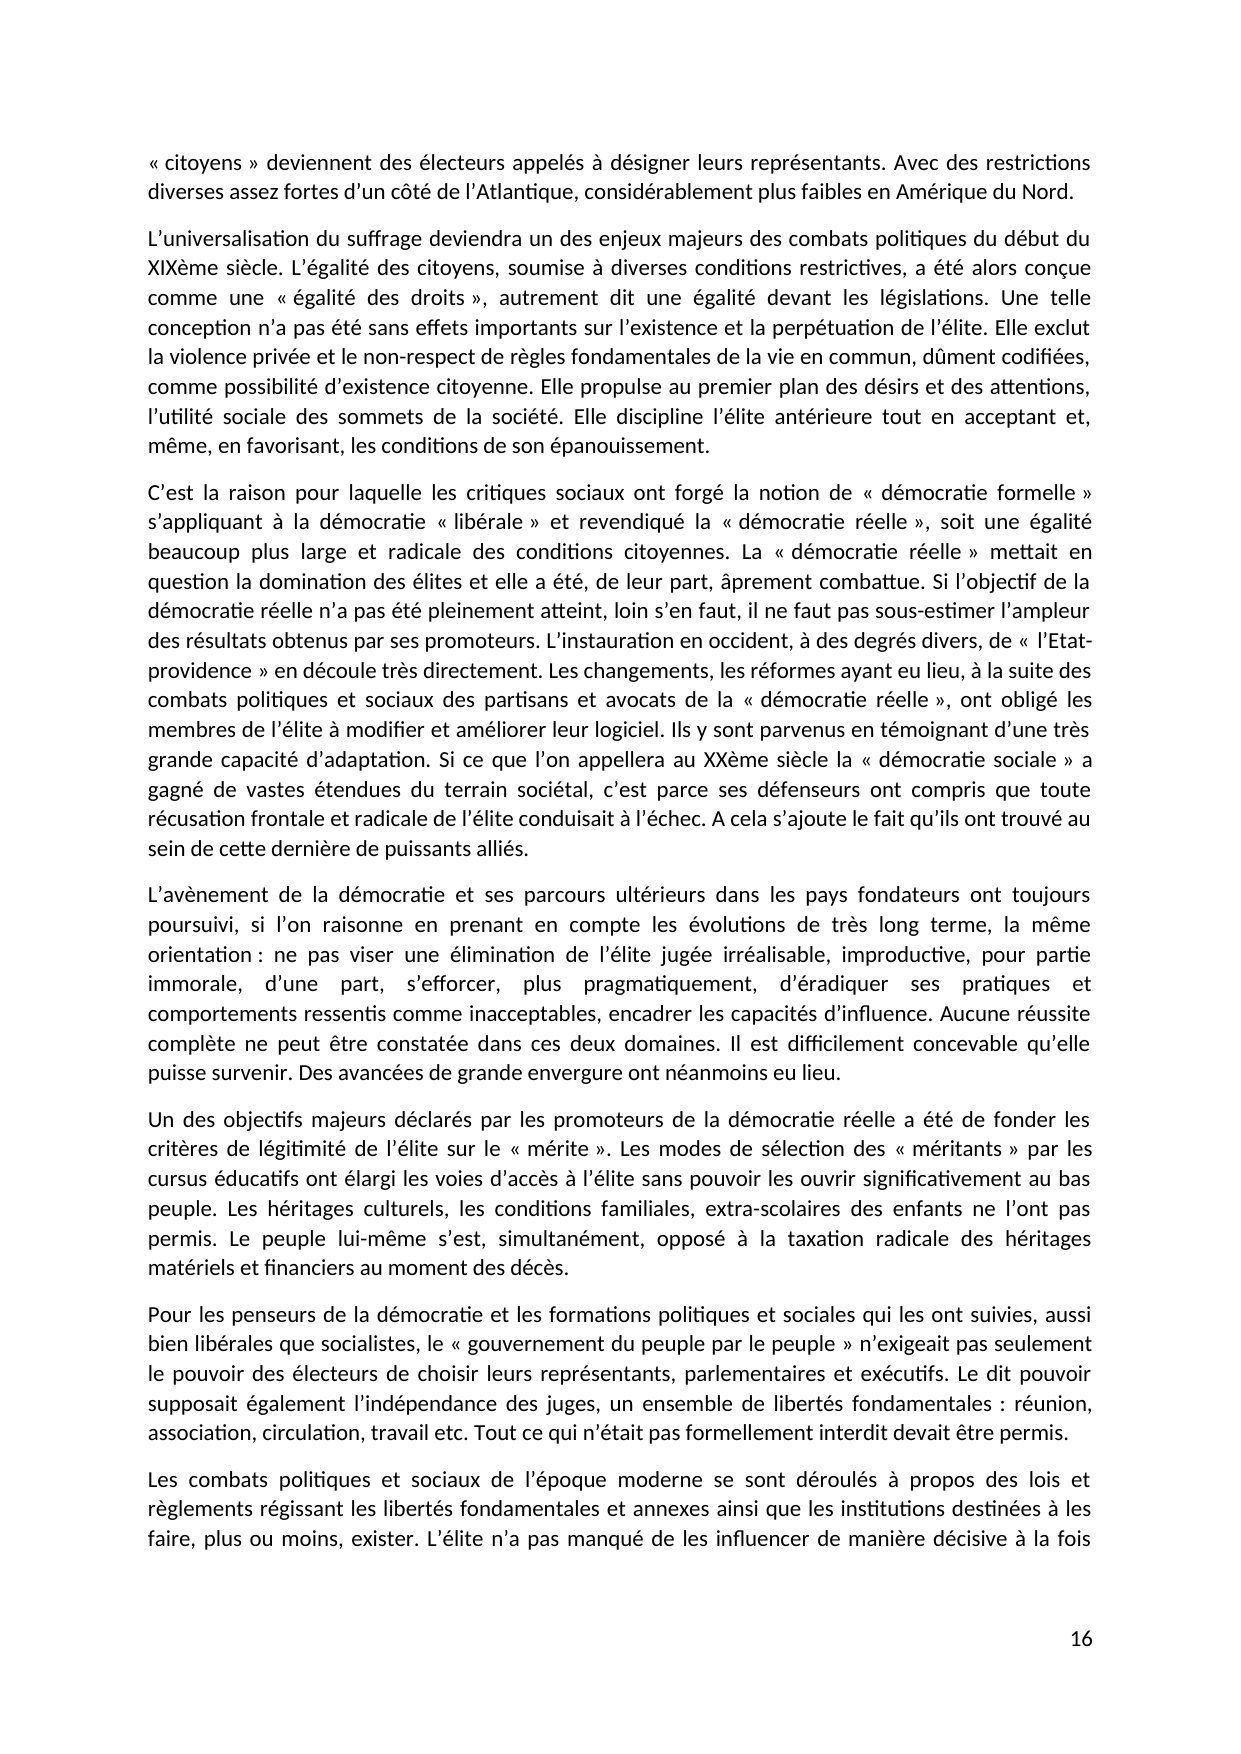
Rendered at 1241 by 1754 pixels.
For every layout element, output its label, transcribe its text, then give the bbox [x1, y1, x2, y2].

text L’universalisation du suffrage deviendra un des enjeux majeurs des combats politiques du début du XIXème siècle. L’égalité des citoyens, soumise à diverses conditions restrictives, a été alors conçue comme une « égalité des droits », autrement dit une égalité devant les législations. Une telle conception n’a pas été sans effets importants sur l’existence et la perpétuation de l’élite. Elle exclut la violence privée et le non-respect de règles fondamentales de la vie en commun, dûment codifiées, comme possibilité d’existence citoyenne. Elle propulse au premier plan des désirs et des attentions, l’utilité sociale des sommets de la société. Elle discipline l’élite antérieure tout en acceptant et, même, en favorisant, les conditions de son épanouissement. [148, 224, 1093, 459]
text Pour les penseurs de la démocratie et les formations politiques et sociales qui les ont suivies, aussi bien libérales que socialistes, le « gouvernement du peuple par le peuple » n’exigeait pas seulement le pouvoir des électeurs de choisir leurs représentants, parlementaires et exécutifs. Le dit pouvoir supposait également l’indépendance des juges, un ensemble de libertés fondamentales : réunion, association, circulation, travail etc. Tout ce qui n’était pas formellement interdit devait être permis. [148, 1300, 1093, 1446]
text Un des objectifs majeurs déclarés par les promoteurs de la démocratie réelle a été de fonder les critères de légitimité de l’élite sur le « mérite ». Les modes de sélection des « méritants » par les cursus éducatifs ont élargi les voies d’accès à l’élite sans pouvoir les ouvrir significativement au bas peuple. Les héritages culturels, les conditions familiales, extra-scolaires des enfants ne l’ont pas permis. Le peuple lui-même s’est, simultanément, opposé à la taxation radicale des héritages matériels et financiers au moment des décès. [148, 1105, 1093, 1281]
text L’avènement de la démocratie et ses parcours ultérieurs dans les pays fondateurs ont toujours poursuivi, si l’on raisonne en prenant en compte les évolutions de très long terme, la même orientation : ne pas viser une élimination de l’élite jugée irréalisable, improductive, pour partie immorale, d’une part, s’efforcer, plus pragmatiquement, d’éradiquer ses pratiques et comportements ressentis comme inacceptables, encadrer les capacités d’influence. Aucune réussite complète ne peut être constatée dans ces deux domaines. Il est difficilement concevable qu’elle puisse survenir. Des avancées de grande envergure ont néanmoins eu lieu. [148, 880, 1093, 1087]
text C’est la raison pour laquelle les critiques sociaux ont forgé la notion de « démocratie formelle » s’appliquant à la démocratie « libérale » et revendiqué la « démocratie réelle », soit une égalité beaucoup plus large et radicale des conditions citoyennes. La « démocratie réelle » mettait en question la domination des élites et elle a été, de leur part, âprement combattue. Si l’objectif de la démocratie réelle n’a pas été pleinement atteint, loin s’en faut, il ne faut pas sous-estimer l’ampleur des résultats obtenus par ses promoteurs. L’instauration en occident, à des degrés divers, de « l’Etat-providence » en découle très directement. Les changements, les réformes ayant eu lieu, à la suite des combats politiques et sociaux des partisans et avocats de la « démocratie réelle », ont obligé les membres de l’élite à modifier et améliorer leur logiciel. Ils y sont parvenus en témoignant d’une très grande capacité d’adaptation. Si ce que l’on appellera au XXème siècle la « démocratie sociale » a gagné de vastes étendues du terrain sociétal, c’est parce ses défenseurs ont compris que toute récusation frontale et radicale de l’élite conduisait à l’échec. A cela s’ajoute le fait qu’ils ont trouvé au sein de cette dernière de puissants alliés. [148, 478, 1093, 862]
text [148, 1465, 1093, 1552]
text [148, 148, 1093, 205]
